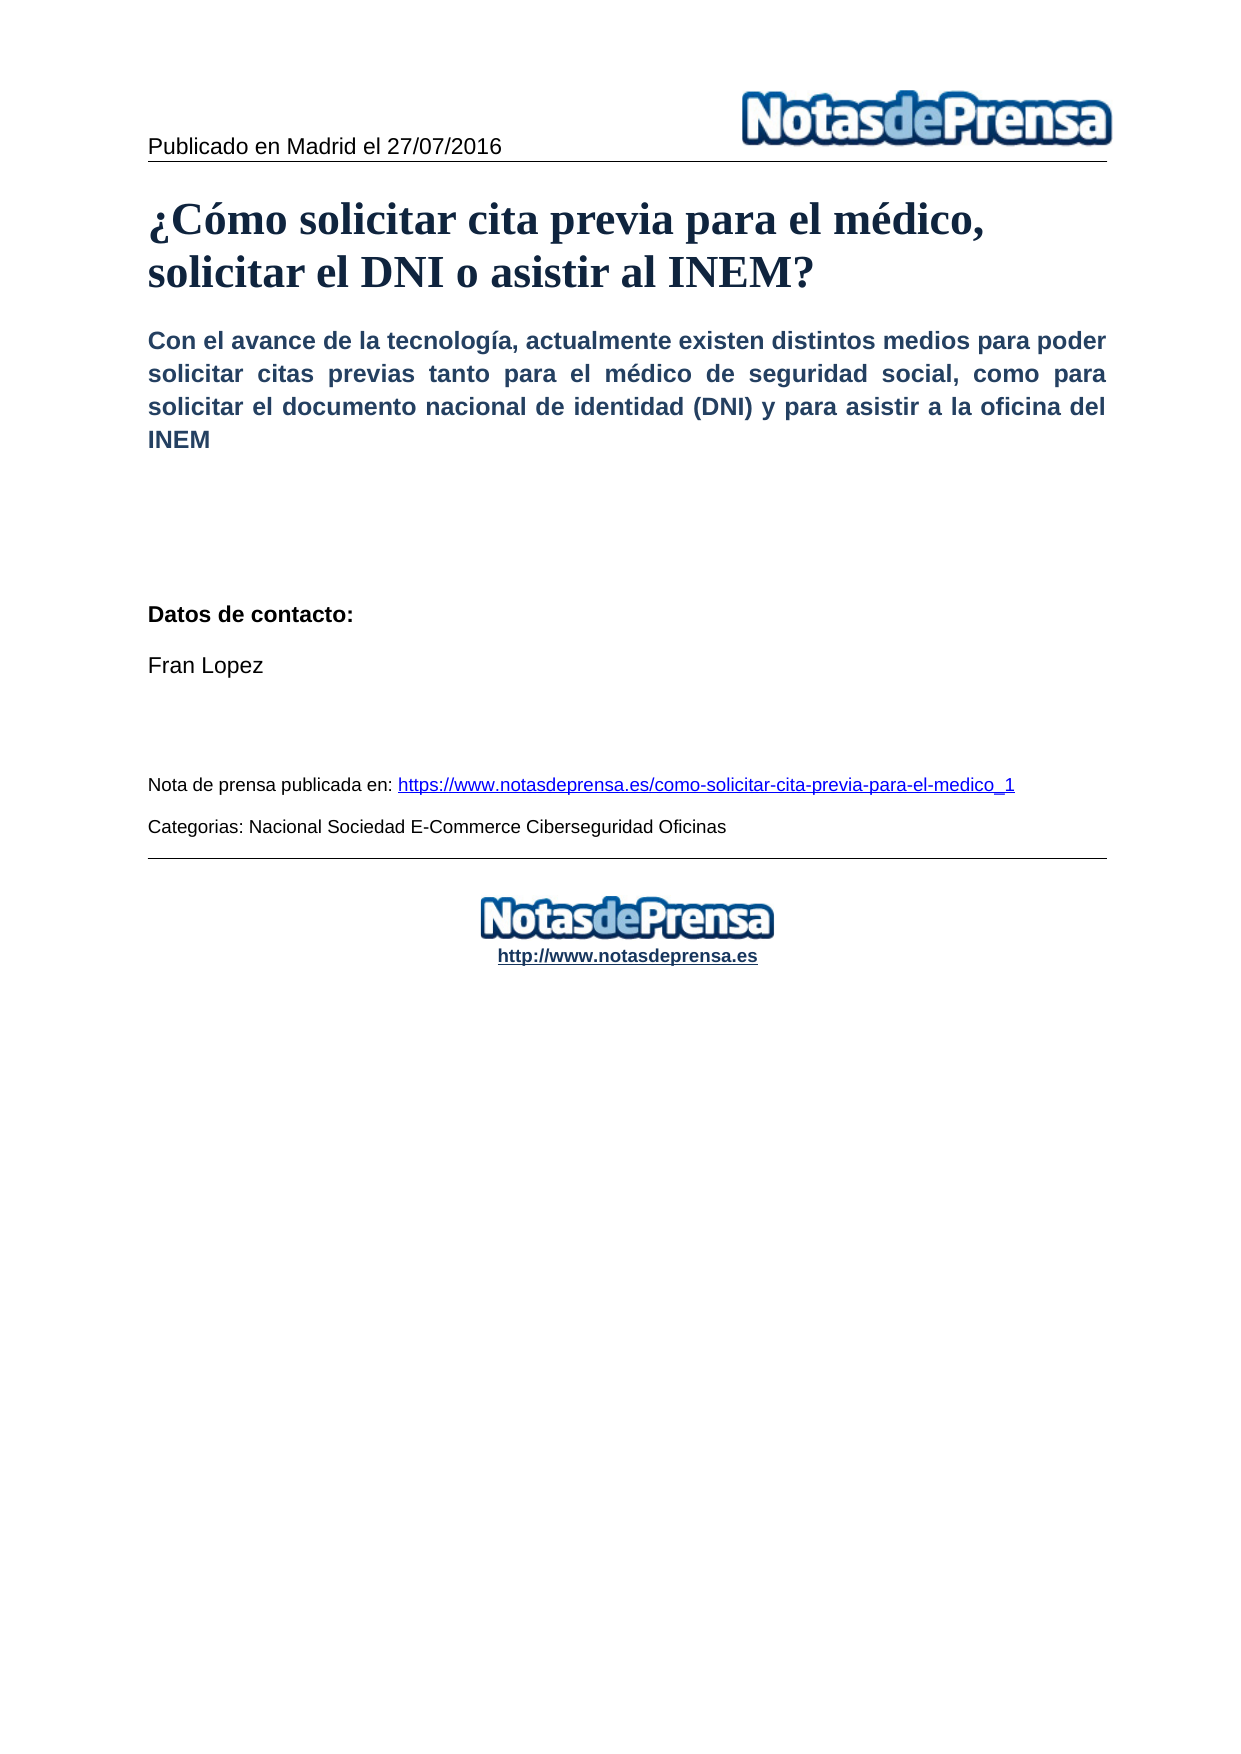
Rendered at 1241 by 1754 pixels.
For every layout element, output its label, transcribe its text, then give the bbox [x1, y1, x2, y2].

picture [742, 90, 1113, 148]
text Datos de contacto: [148, 601, 1107, 628]
text http://www.notasdeprensa.es [148, 945, 1107, 967]
text Categorias: Nacional Sociedad E-Commerce Ciberseguridad Oficinas [148, 816, 1107, 837]
subtitle Con el avance de la tecnología, actualmente existen distintos medios para poder solicitar citas previas tanto para el médico de seguridad social, como para solicitar el documento nacional de identidad (DNI) y para asistir a la oficina del INEM [148, 326, 1107, 454]
text Publicado en Madrid el 27/07/2016 [148, 133, 1107, 161]
text Nota de prensa publicada en: https://www.notasdeprensa.es/como-solicitar-cita-previa-para-el-medico_1 [148, 773, 1107, 795]
subtitle ¿Cómo solicitar cita previa para el médico, solicitar el DNI o asistir al INEM? [148, 192, 1107, 297]
picture [480, 895, 775, 941]
text Fran Lopez [148, 652, 1063, 679]
